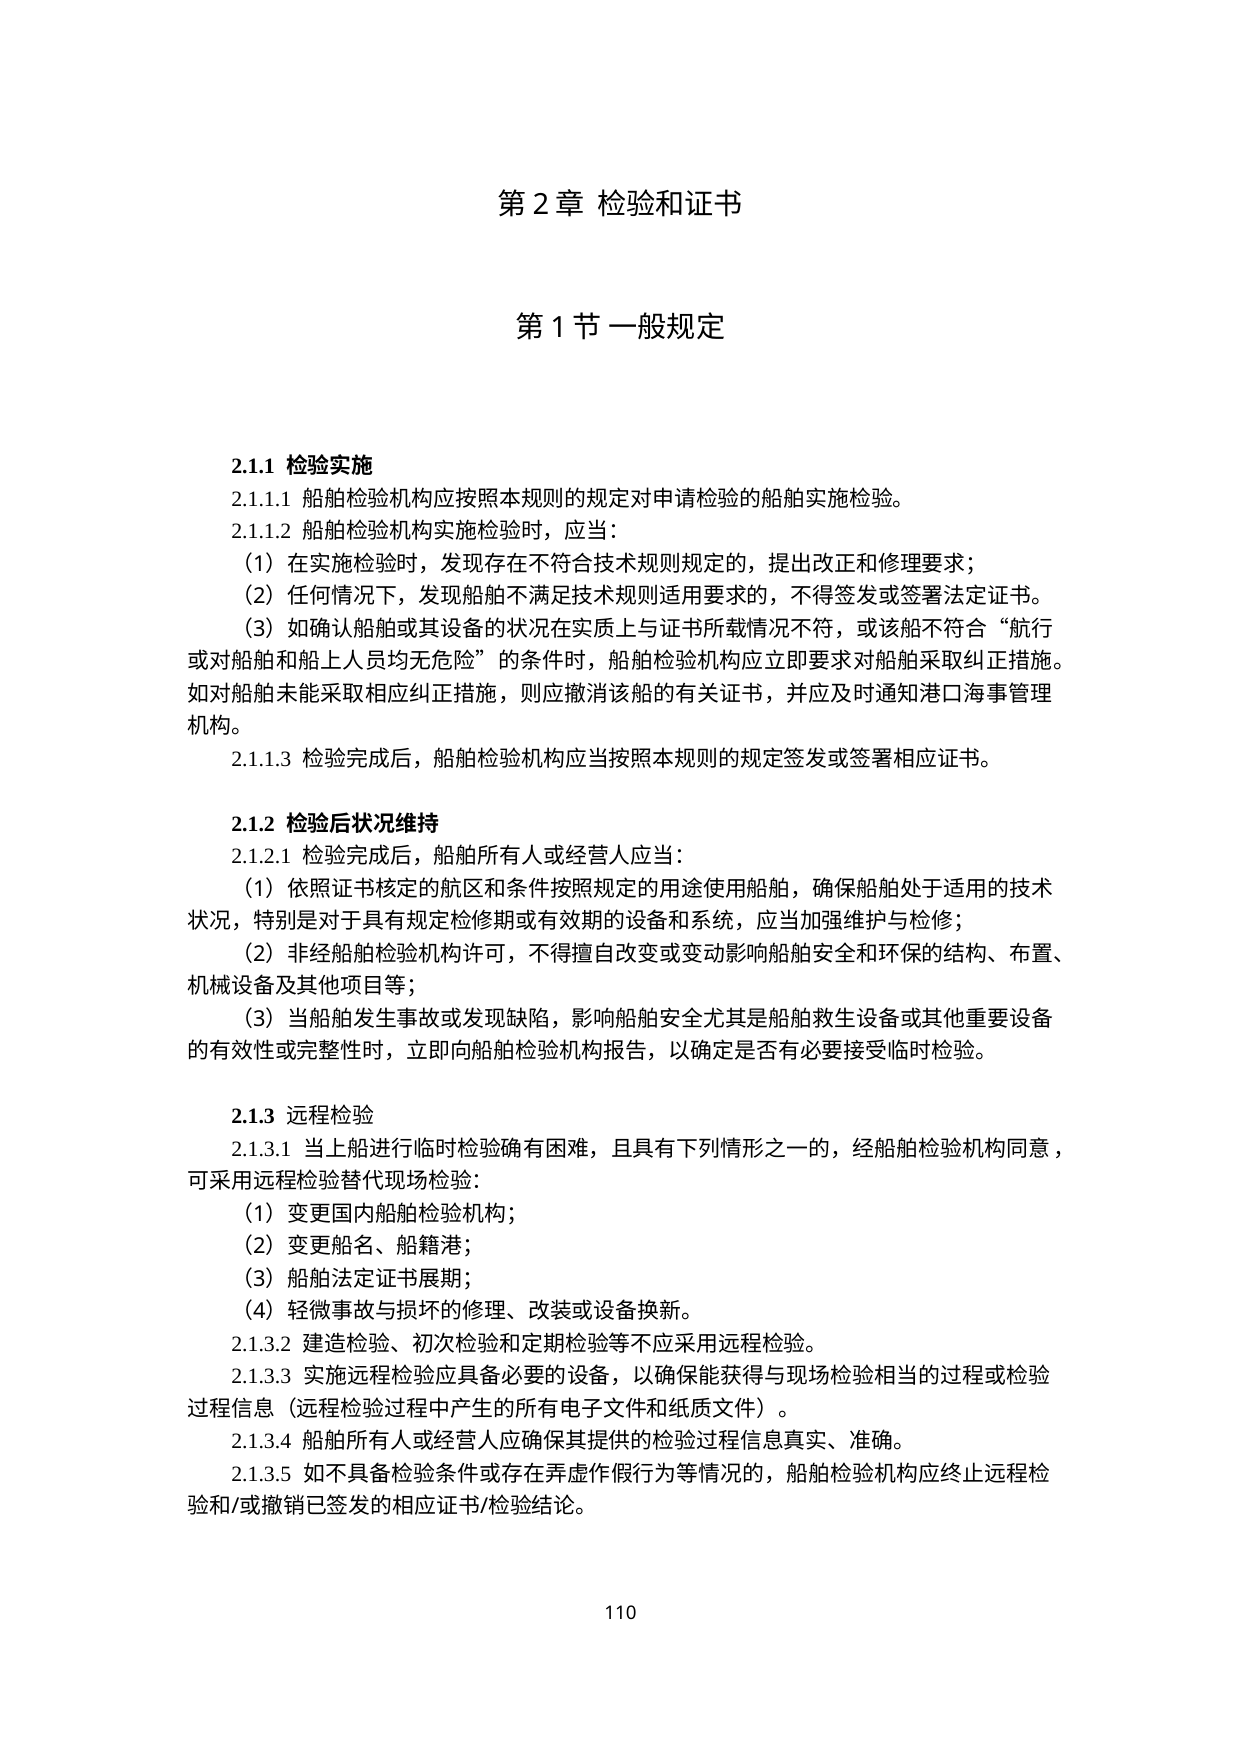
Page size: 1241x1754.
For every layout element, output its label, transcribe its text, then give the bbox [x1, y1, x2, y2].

text 2.1.3.3 实施远程检验应具备必要的设备，以确保能获得与现场检验相当的过程或检验过程信息（远程检验过程中产生的所有电子文件和纸质文件）。 [187, 1358, 1053, 1423]
text 2.1.3.2 建造检验、初次检验和定期检验等不应采用远程检验。 [187, 1325, 1053, 1358]
text 2.1.2 检验后状况维持 [187, 805, 1053, 838]
text 2.1.1.3 检验完成后，船舶检验机构应当按照本规则的规定签发或签署相应证书。 [187, 740, 1053, 773]
text （3）船舶法定证书展期； [187, 1260, 1053, 1293]
text （2）变更船名、船籍港； [187, 1228, 1053, 1260]
subtitle 第2章 检验和证书 [187, 169, 1053, 234]
text （4）轻微事故与损坏的修理、改装或设备换新。 [187, 1293, 1053, 1325]
text （1）依照证书核定的航区和条件按照规定的用途使用船舶，确保船舶处于适用的技术状况，特别是对于具有规定检修期或有效期的设备和系统，应当加强维护与检修； [187, 870, 1053, 935]
text 2.1.1.1 船舶检验机构应按照本规则的规定对申请检验的船舶实施检验。 [187, 480, 1053, 513]
subtitle 第1节 一般规定 [187, 292, 1053, 357]
text 2.1.3.5 如不具备检验条件或存在弄虚作假行为等情况的，船舶检验机构应终止远程检验和/或撤销已签发的相应证书/检验结论。 [187, 1455, 1053, 1520]
text （1）变更国内船舶检验机构； [187, 1195, 1053, 1228]
text 2.1.1 检验实施 [187, 448, 1053, 480]
text （1）在实施检验时，发现存在不符合技术规则规定的，提出改正和修理要求； [187, 545, 1053, 578]
text （2）任何情况下，发现船舶不满足技术规则适用要求的，不得签发或签署法定证书。 [187, 578, 1053, 610]
text （3）如确认船舶或其设备的状况在实质上与证书所载情况不符，或该船不符合“航行或对船舶和船上人员均无危险”的条件时，船舶检验机构应立即要求对船舶采取纠正措施。如对船舶未能采取相应纠正措施，则应撤消该船的有关证书，并应及时通知港口海事管理机构。 [187, 610, 1053, 740]
text 2.1.1.2 船舶检验机构实施检验时，应当： [187, 513, 1053, 545]
text 2.1.3.4 船舶所有人或经营人应确保其提供的检验过程信息真实、准确。 [187, 1423, 1053, 1455]
text （3）当船舶发生事故或发现缺陷，影响船舶安全尤其是船舶救生设备或其他重要设备的有效性或完整性时，立即向船舶检验机构报告，以确定是否有必要接受临时检验。 [187, 1000, 1053, 1065]
text 2.1.3 远程检验 [187, 1098, 1053, 1130]
text 2.1.2.1 检验完成后，船舶所有人或经营人应当： [187, 838, 1053, 870]
text 2.1.3.1 当上船进行临时检验确有困难，且具有下列情形之一的，经船舶检验机构同意，可采用远程检验替代现场检验： [187, 1130, 1053, 1195]
text （2）非经船舶检验机构许可，不得擅自改变或变动影响船舶安全和环保的结构、布置、机械设备及其他项目等； [187, 935, 1053, 1000]
